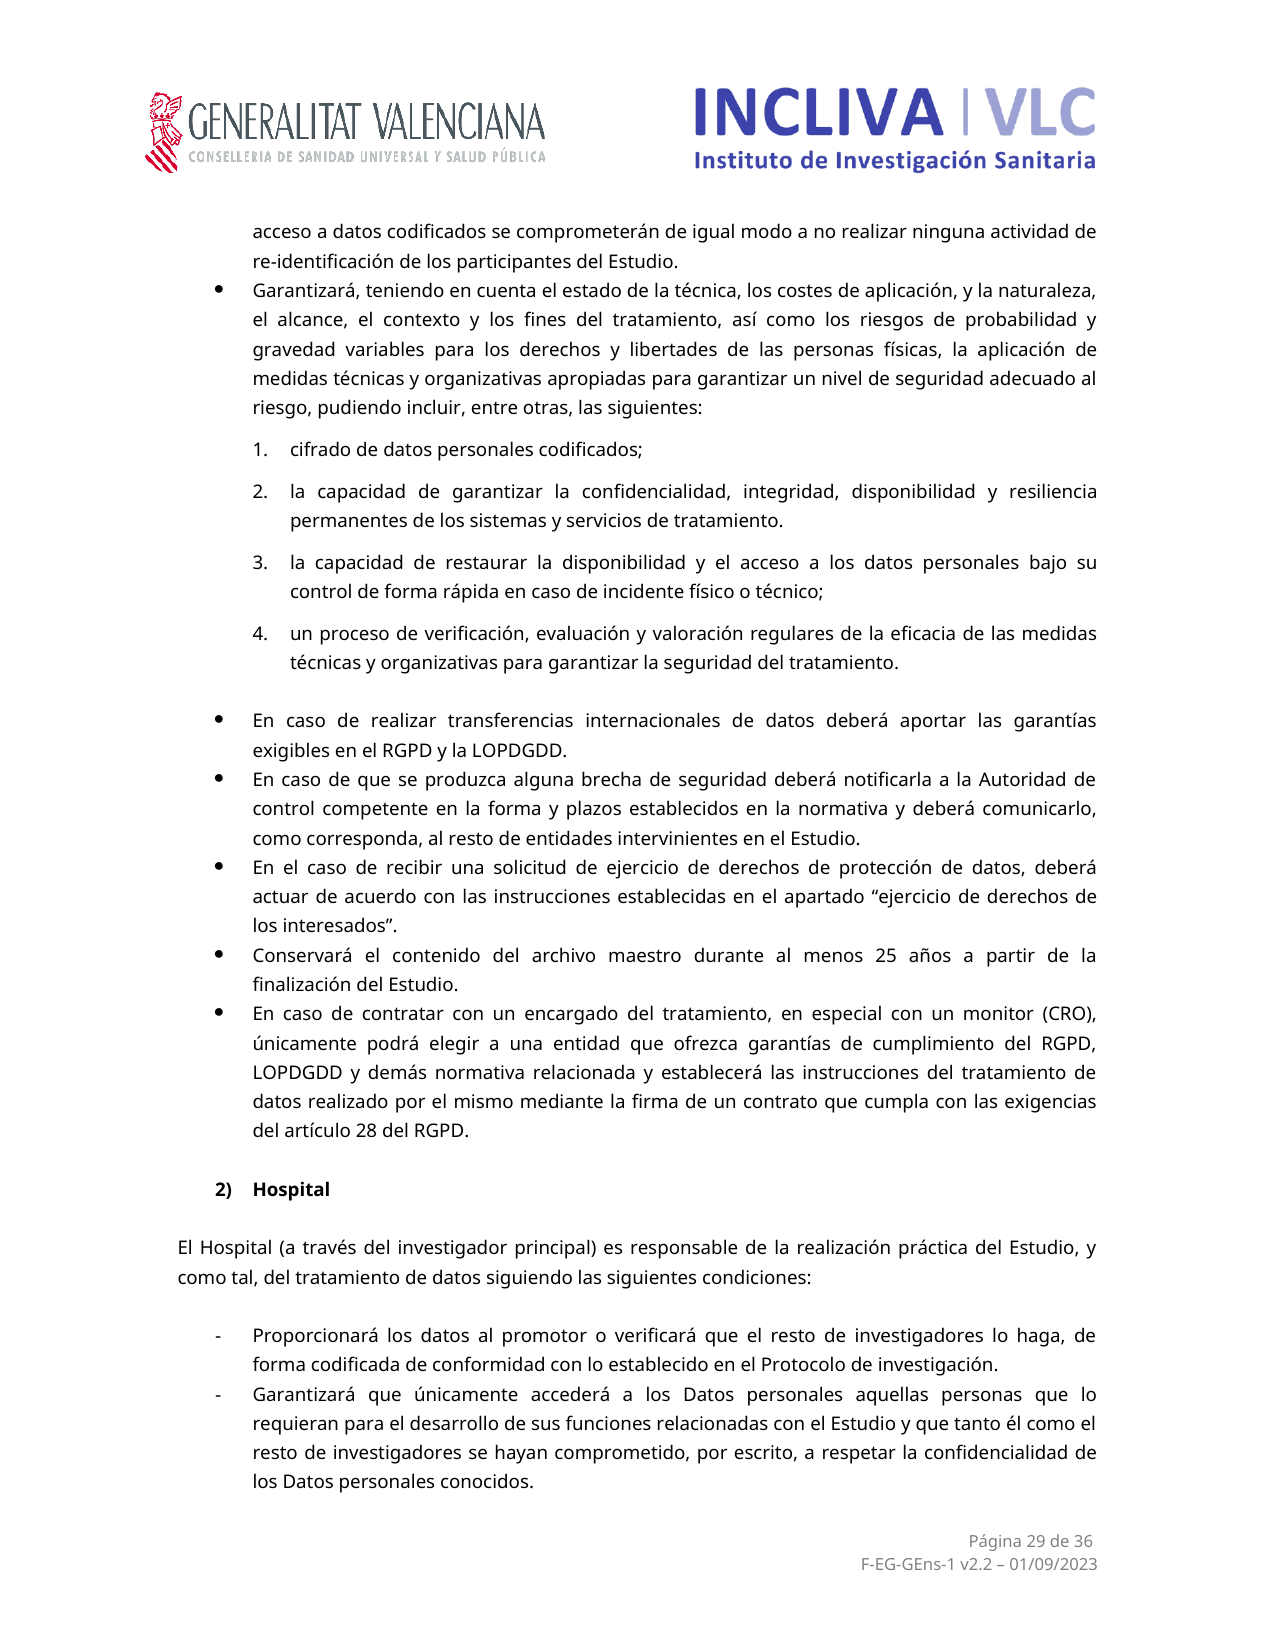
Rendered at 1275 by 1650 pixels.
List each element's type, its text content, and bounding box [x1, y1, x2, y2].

picture [685, 75, 1098, 185]
picture [122, 57, 569, 207]
list la capacidad de restaurar la disponibilidad y el acceso a los datos personales bajo su control de forma rápida en caso de incidente físico o técnico; [252, 549, 1098, 604]
list En caso de que se produzca alguna brecha de seguridad deberá notificarla a la Autoridad de control competente en la forma y plazos establecidos en la normativa y deberá comunicarlo, como corresponda, al resto de entidades intervinientes en el Estudio. [215, 766, 1098, 850]
list un proceso de verificación, evaluación y valoración regulares de la eficacia de las medidas técnicas y organizativas para garantizar la seguridad del tratamiento. [252, 620, 1098, 675]
list En el caso de recibir una solicitud de ejercicio de derechos de protección de datos, deberá actuar de acuerdo con las instrucciones establecidas en el apartado “ejercicio de derechos de los interesados”. [215, 854, 1098, 938]
list Garantizará que únicamente accederá a los Datos personales aquellas personas que lo requieran para el desarrollo de sus funciones relacionadas con el Estudio y que tanto él como el resto de investigadores se hayan comprometido, por escrito, a respetar la confidencialidad de los Datos personales conocidos. [215, 1381, 1098, 1494]
list la capacidad de garantizar la confidencialidad, integridad, disponibilidad y resiliencia permanentes de los sistemas y servicios de tratamiento. [252, 478, 1098, 533]
list En caso de contratar con un encargado del tratamiento, en especial con un monitor (CRO), únicamente podrá elegir a una entidad que ofrezca garantías de cumplimiento del RGPD, LOPDGDD y demás normativa relacionada y establecerá las instrucciones del tratamiento de datos realizado por el mismo mediante la firma de un contrato que cumpla con las exigencias del artículo 28 del RGPD. [215, 1001, 1098, 1143]
list cifrado de datos personales codificados; [252, 436, 1098, 462]
list Garantizará, teniendo en cuenta el estado de la técnica, los costes de aplicación, y la naturaleza, el alcance, el contexto y los fines del tratamiento, así como los riesgos de probabilidad y gravedad variables para los derechos y libertades de las personas físicas, la aplicación de medidas técnicas y organizativas apropiadas para garantizar un nivel de seguridad adecuado al riesgo, pudiendo incluir, entre otras, las siguientes: [215, 277, 1098, 420]
list Conservará el contenido del archivo maestro durante al menos 25 años a partir de la finalización del Estudio. [215, 942, 1098, 997]
list En caso de realizar transferencias internacionales de datos deberá aportar las garantías exigibles en el RGPD y la LOPDGDD. [215, 708, 1098, 763]
list Hospital [215, 1176, 1098, 1202]
text El Hospital (a través del investigador principal) es responsable de la realización práctica del Estudio, y como tal, del tratamiento de datos siguiendo las siguientes condiciones: [177, 1235, 1098, 1289]
list Proporcionará los datos al promotor o verificará que el resto de investigadores lo haga, de forma codificada de conformidad con lo establecido en el Protocolo de investigación. [215, 1322, 1098, 1377]
